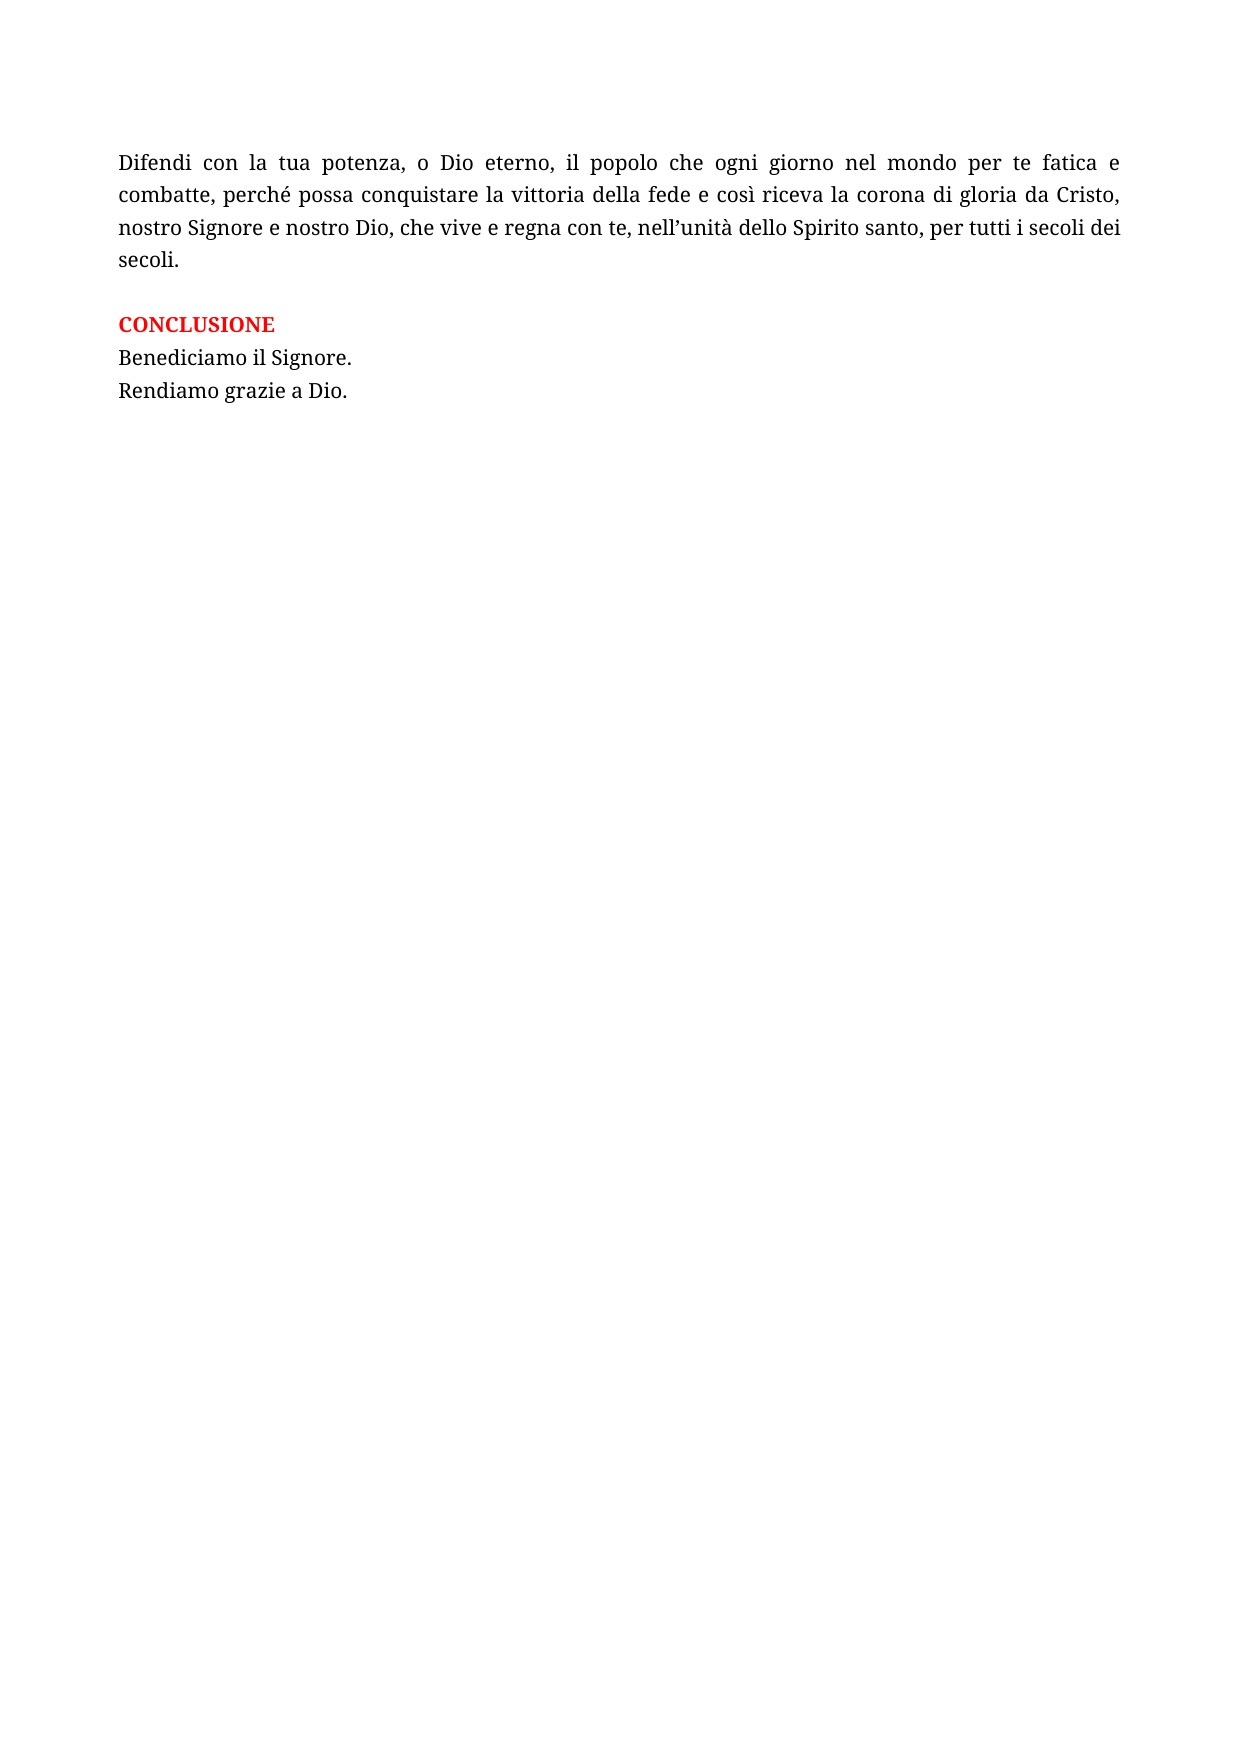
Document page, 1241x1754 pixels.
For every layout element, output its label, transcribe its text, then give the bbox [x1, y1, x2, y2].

text Difendi con la tua potenza, o Dio eterno, il popolo che ogni giorno nel mondo per te fatica e combatte, perché possa conquistare la vittoria della fede e così riceva la corona di gloria da Cristo, nostro Signore e nostro Dio, che vive e regna con te, nell’unità dello Spirito santo, per tutti i secoli dei secoli. [118, 148, 1122, 274]
text CONCLUSIONE [118, 311, 1122, 339]
text Rendiamo grazie a Dio. [118, 376, 1122, 404]
text Benediciamo il Signore. [118, 343, 1122, 372]
